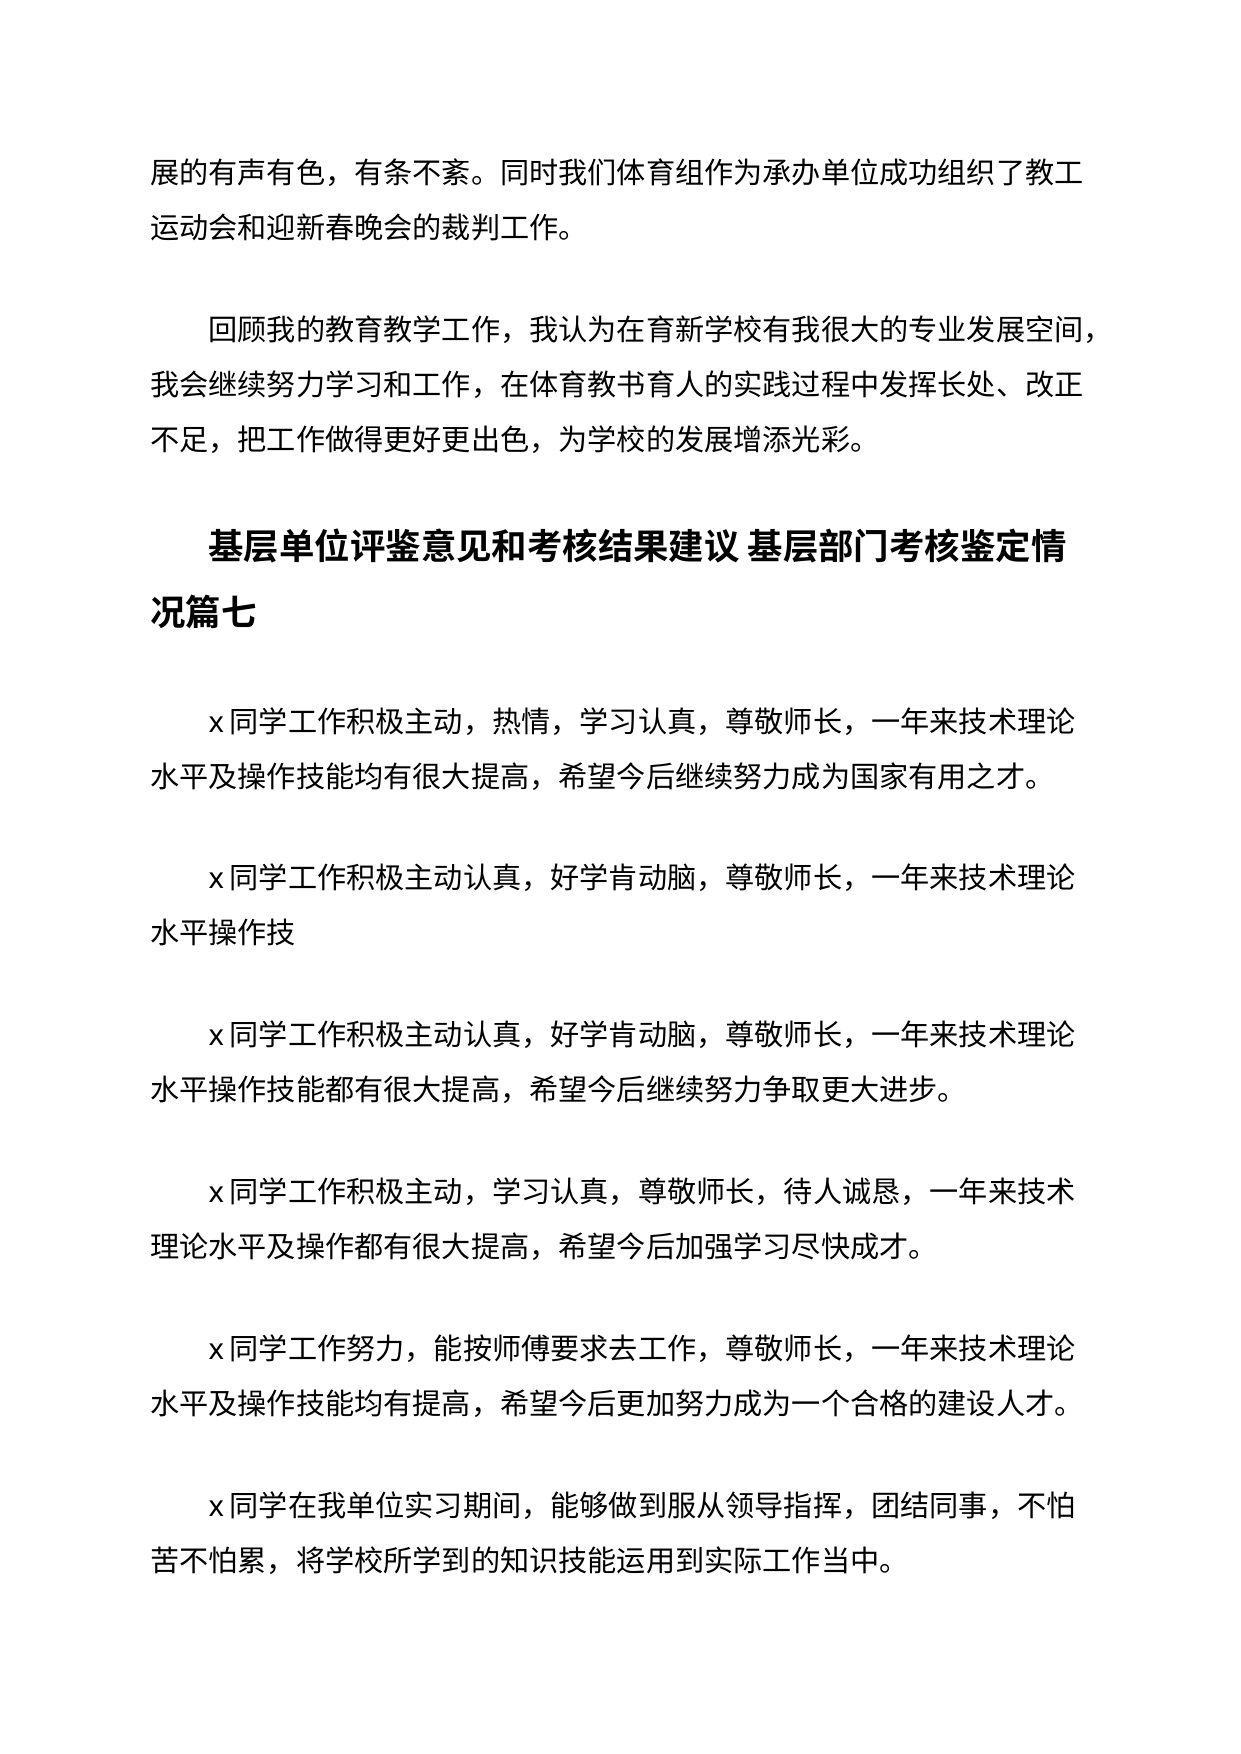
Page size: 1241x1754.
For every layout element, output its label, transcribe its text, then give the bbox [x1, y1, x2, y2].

text x同学工作努力，能按师傅要求去工作，尊敬师长，一年来技术理论水平及操作技能均有提高，希望今后更加努力成为一个合格的建设人才。 [150, 1325, 1090, 1423]
text x同学工作积极主动，热情，学习认真，尊敬师长，一年来技术理论水平及操作技能均有很大提高，希望今后继续努力成为国家有用之才。 [150, 698, 1090, 796]
text 基层单位评鉴意见和考核结果建议 基层部门考核鉴定情况篇七 [150, 518, 1090, 636]
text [150, 150, 1090, 247]
text x同学工作积极主动认真，好学肯动脑，尊敬师长，一年来技术理论水平操作技能都有很大提高，希望今后继续努力争取更大进步。 [150, 1012, 1090, 1109]
text x同学工作积极主动认真，好学肯动脑，尊敬师长，一年来技术理论水平操作技 [150, 855, 1090, 952]
text 回顾我的教育教学工作，我认为在育新学校有我很大的专业发展空间，我会继续努力学习和工作，在体育教书育人的实践过程中发挥长处、改正不足，把工作做得更好更出色，为学校的发展增添光彩。 [150, 307, 1090, 459]
text x同学在我单位实习期间，能够做到服从领导指挥，团结同事，不怕苦不怕累，将学校所学到的知识技能运用到实际工作当中。 [150, 1482, 1090, 1579]
text x同学工作积极主动，学习认真，尊敬师长，待人诚恳，一年来技术理论水平及操作都有很大提高，希望今后加强学习尽快成才。 [150, 1168, 1090, 1266]
